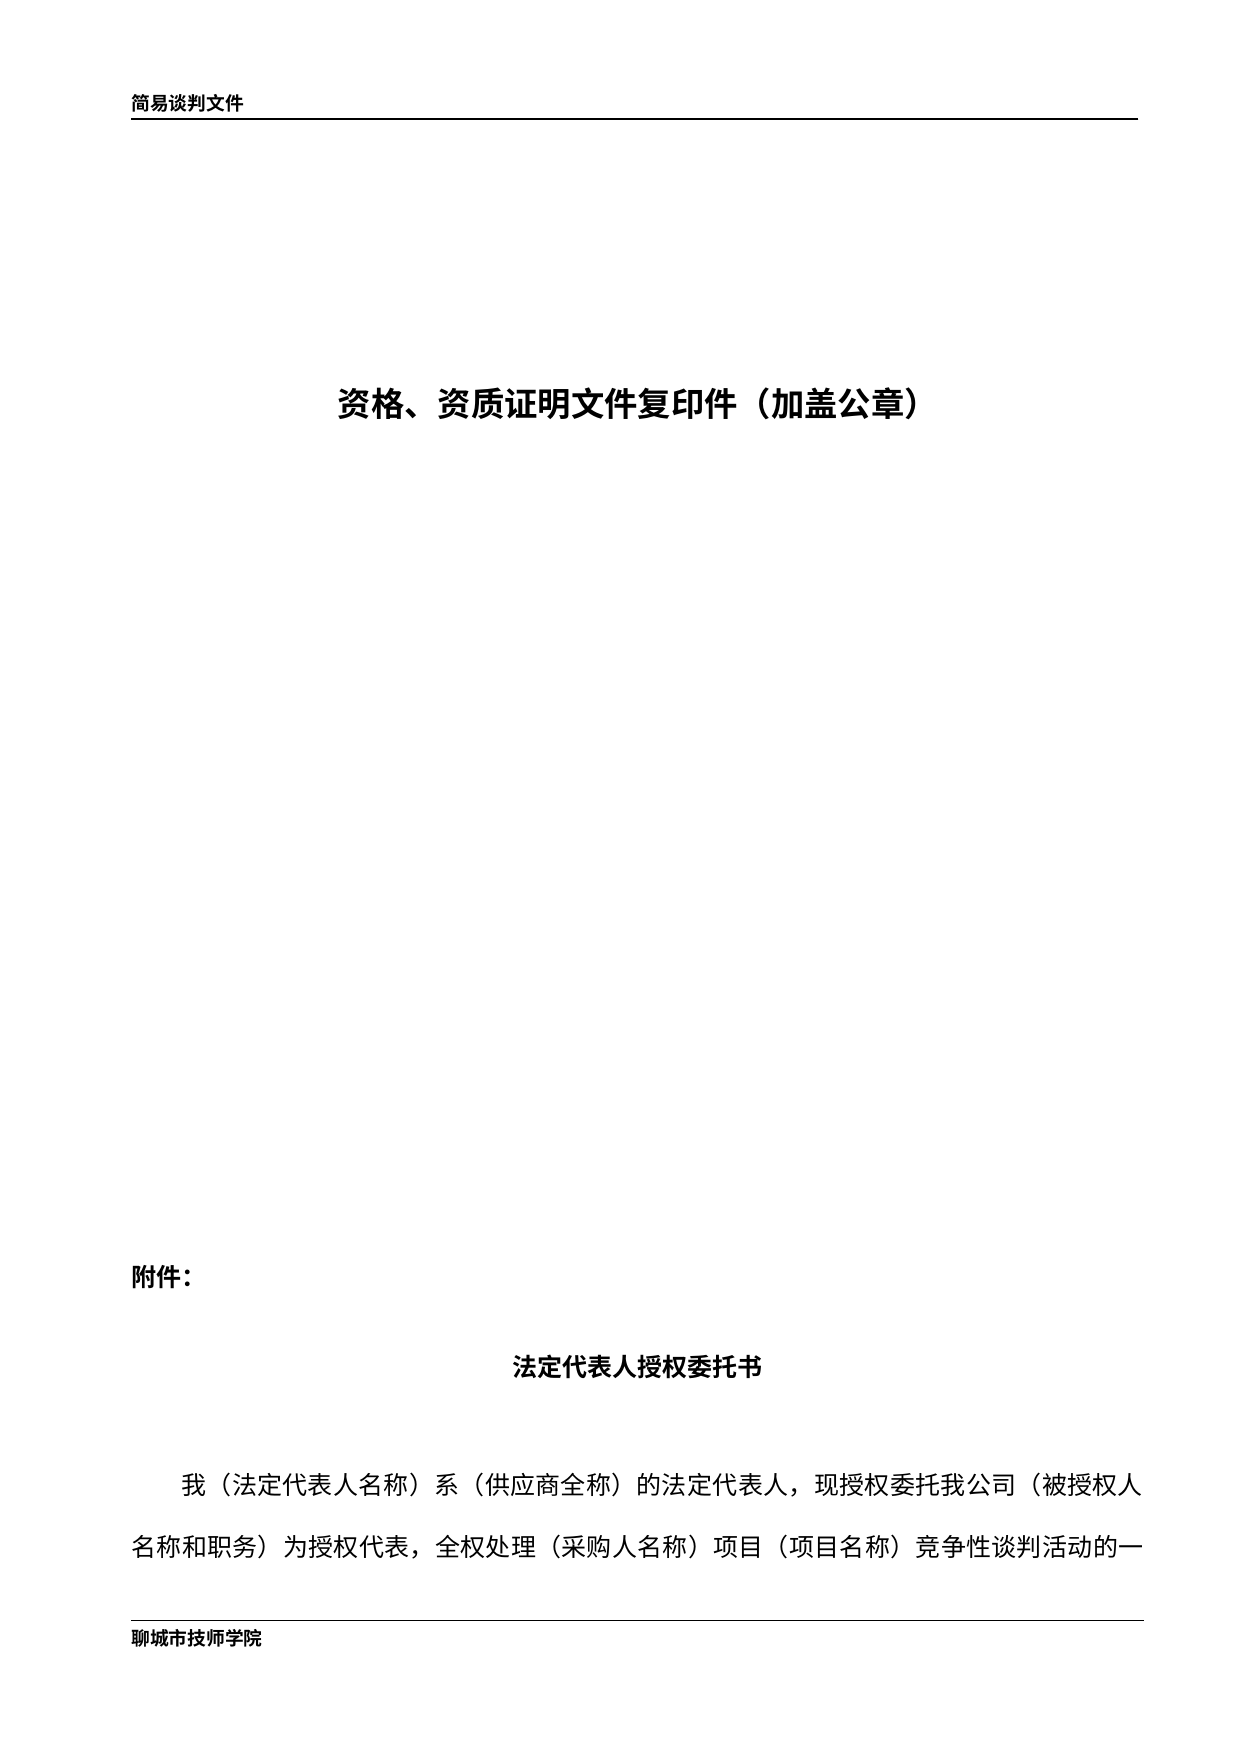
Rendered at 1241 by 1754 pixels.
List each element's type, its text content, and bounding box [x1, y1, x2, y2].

text 资格、资质证明文件复印件（加盖公章） [131, 375, 1144, 429]
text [131, 1456, 1144, 1573]
text 附件： [131, 1248, 1144, 1302]
text 法定代表人授权委托书 [131, 1338, 1144, 1393]
